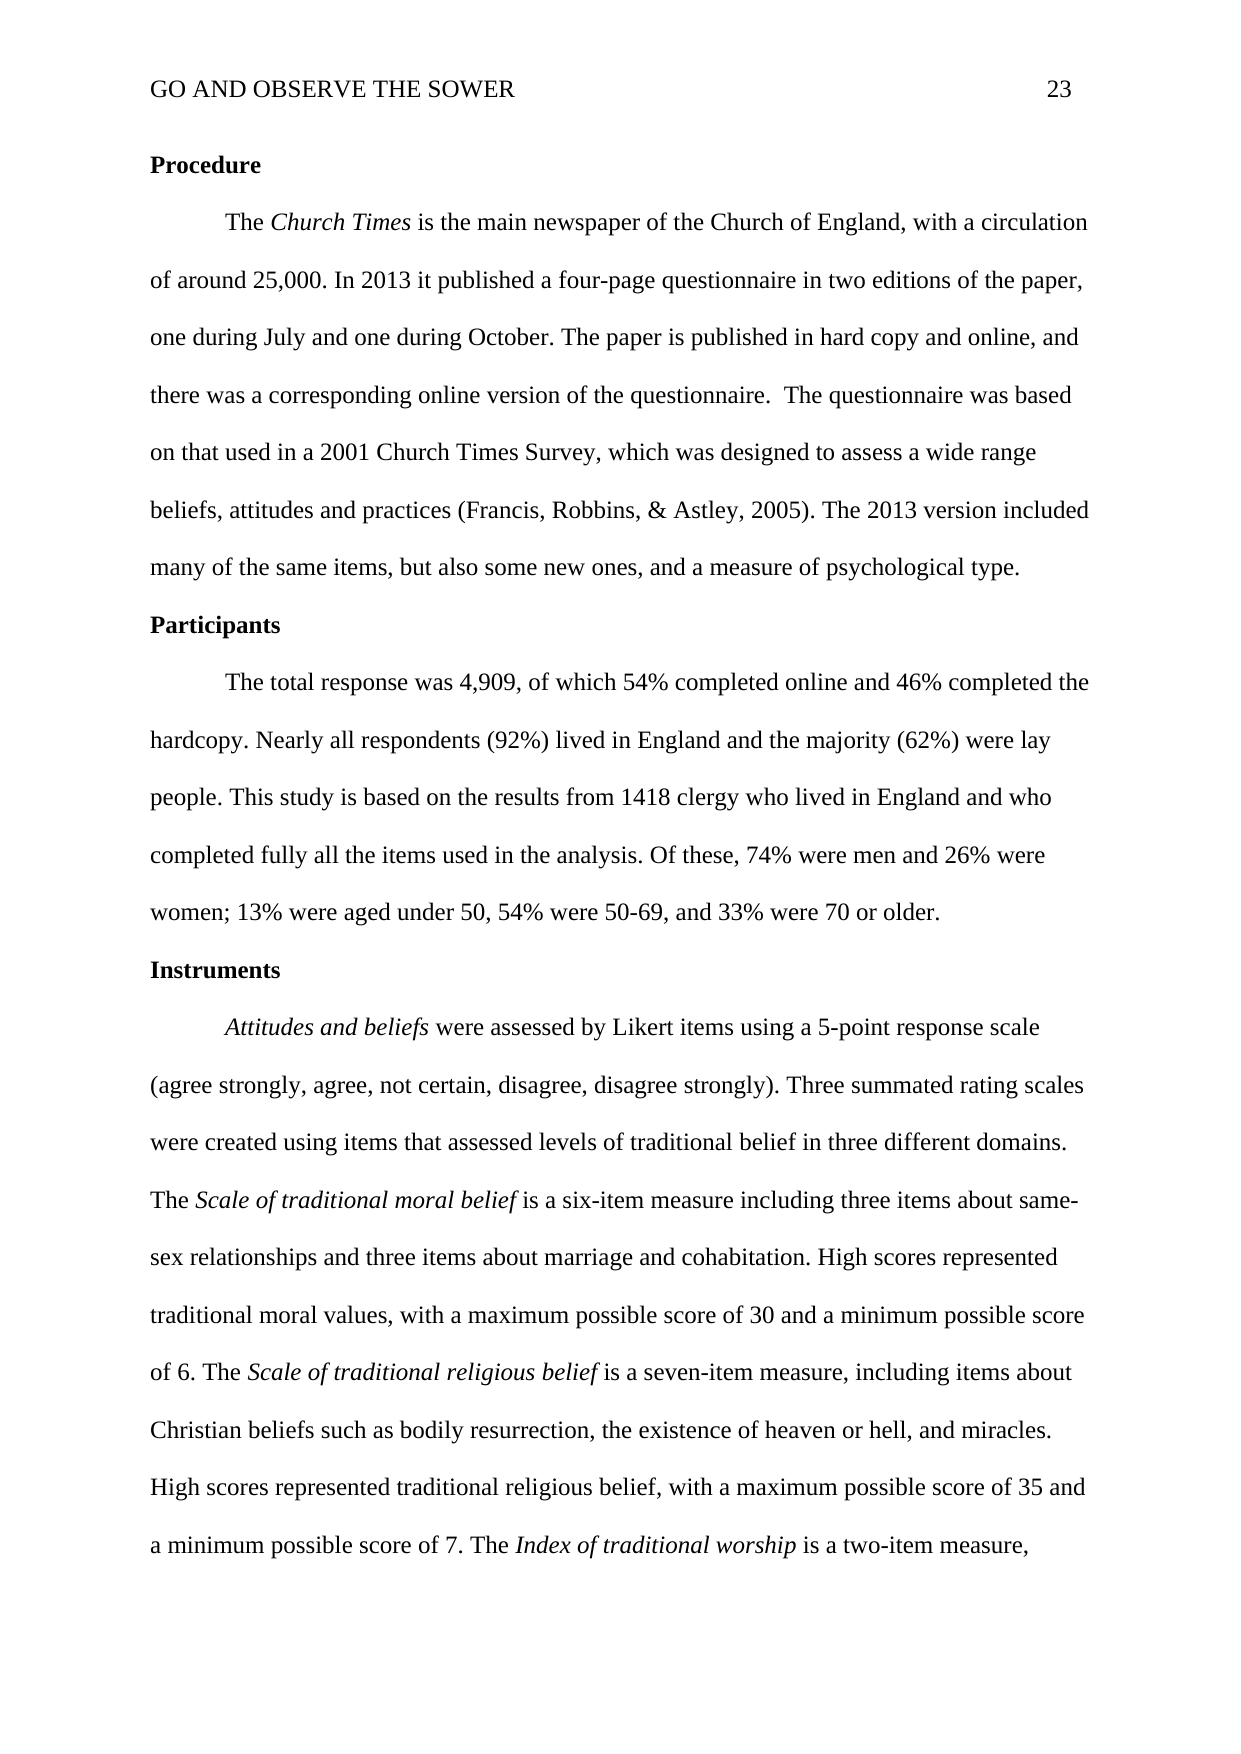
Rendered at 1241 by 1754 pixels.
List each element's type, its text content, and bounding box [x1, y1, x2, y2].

text The Church Times is the main newspaper of the Church of England, with a circulation of around 25,000. In 2013 it published a four-page questionnaire in two editions of the paper, one during July and one during October. The paper is published in hard copy and online, and there was a corresponding online version of the questionnaire. The questionnaire was based on that used in a 2001 Church Times Survey, which was designed to assess a wide range beliefs, attitudes and practices (Francis, Robbins, & Astley, 2005). The 2013 version included many of the same items, but also some new ones, and a measure of psychological type. [150, 207, 1090, 581]
text Procedure [150, 150, 1090, 179]
text Instruments [150, 955, 1090, 984]
text Participants [150, 610, 1090, 639]
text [150, 1012, 1090, 1559]
text The total response was 4,909, of which 54% completed online and 46% completed the hardcopy. Nearly all respondents (92%) lived in England and the majority (62%) were lay people. This study is based on the results from 1418 clergy who lived in England and who completed fully all the items used in the analysis. Of these, 74% were men and 26% were women; 13% were aged under 50, 54% were 50-69, and 33% were 70 or older. [150, 667, 1090, 926]
